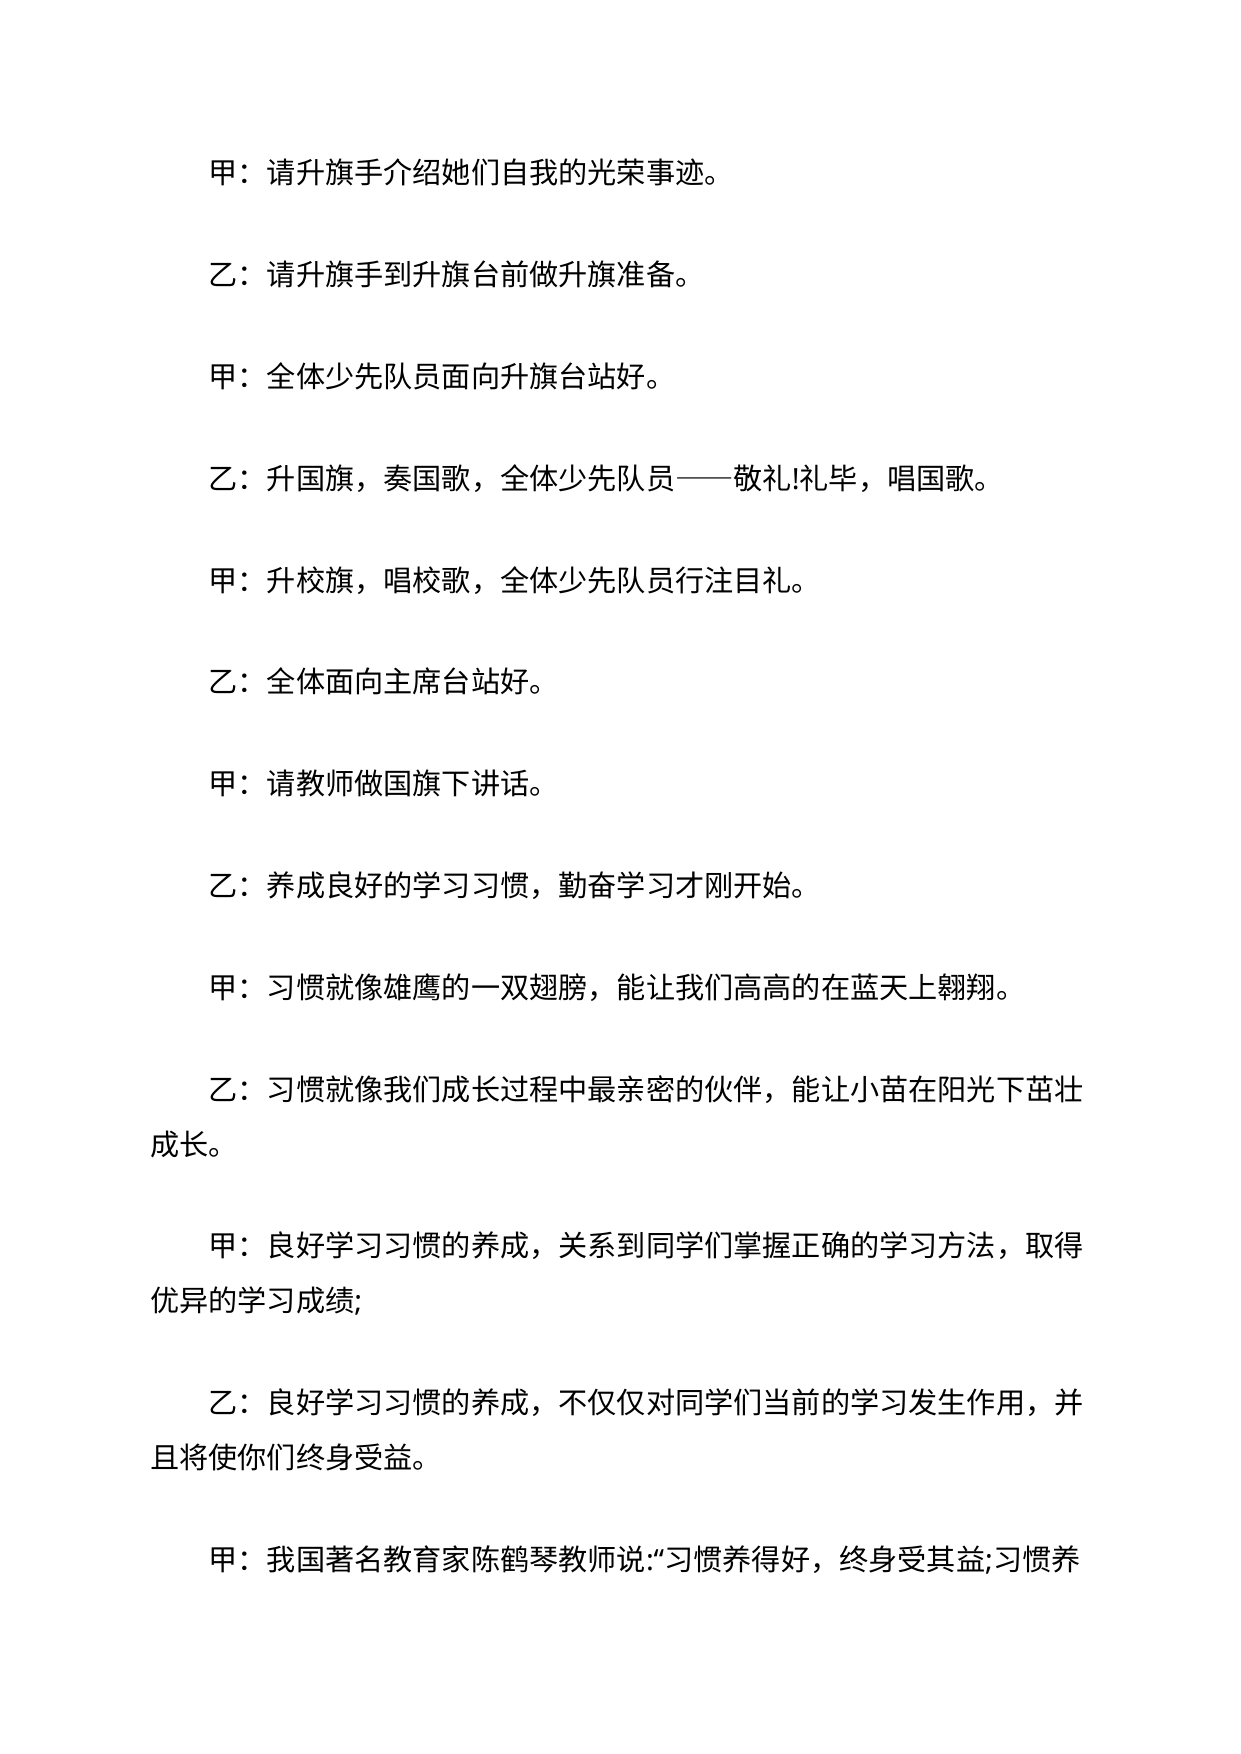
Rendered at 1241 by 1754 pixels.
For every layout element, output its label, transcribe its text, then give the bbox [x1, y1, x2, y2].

text 甲：习惯就像雄鹰的一双翅膀，能让我们高高的在蓝天上翱翔。 [150, 964, 1090, 1007]
text 乙：升国旗，奏国歌，全体少先队员——敬礼!礼毕，唱国歌。 [150, 455, 1090, 498]
text 甲：良好学习习惯的养成，关系到同学们掌握正确的学习方法，取得优异的学习成绩; [150, 1223, 1090, 1320]
text 甲：请教师做国旗下讲话。 [150, 761, 1090, 803]
text 乙：良好学习习惯的养成，不仅仅对同学们当前的学习发生作用，并且将使你们终身受益。 [150, 1380, 1090, 1477]
text 乙：养成良好的学习习惯，勤奋学习才刚开始。 [150, 863, 1090, 905]
text 甲：请升旗手介绍她们自我的光荣事迹。 [150, 150, 1090, 192]
text 甲：全体少先队员面向升旗台站好。 [150, 353, 1090, 396]
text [150, 1536, 1090, 1579]
text 甲：升校旗，唱校歌，全体少先队员行注目礼。 [150, 557, 1090, 599]
text 乙：全体面向主席台站好。 [150, 659, 1090, 701]
text 乙：请升旗手到升旗台前做升旗准备。 [150, 252, 1090, 294]
text 乙：习惯就像我们成长过程中最亲密的伙伴，能让小苗在阳光下茁壮成长。 [150, 1066, 1090, 1163]
